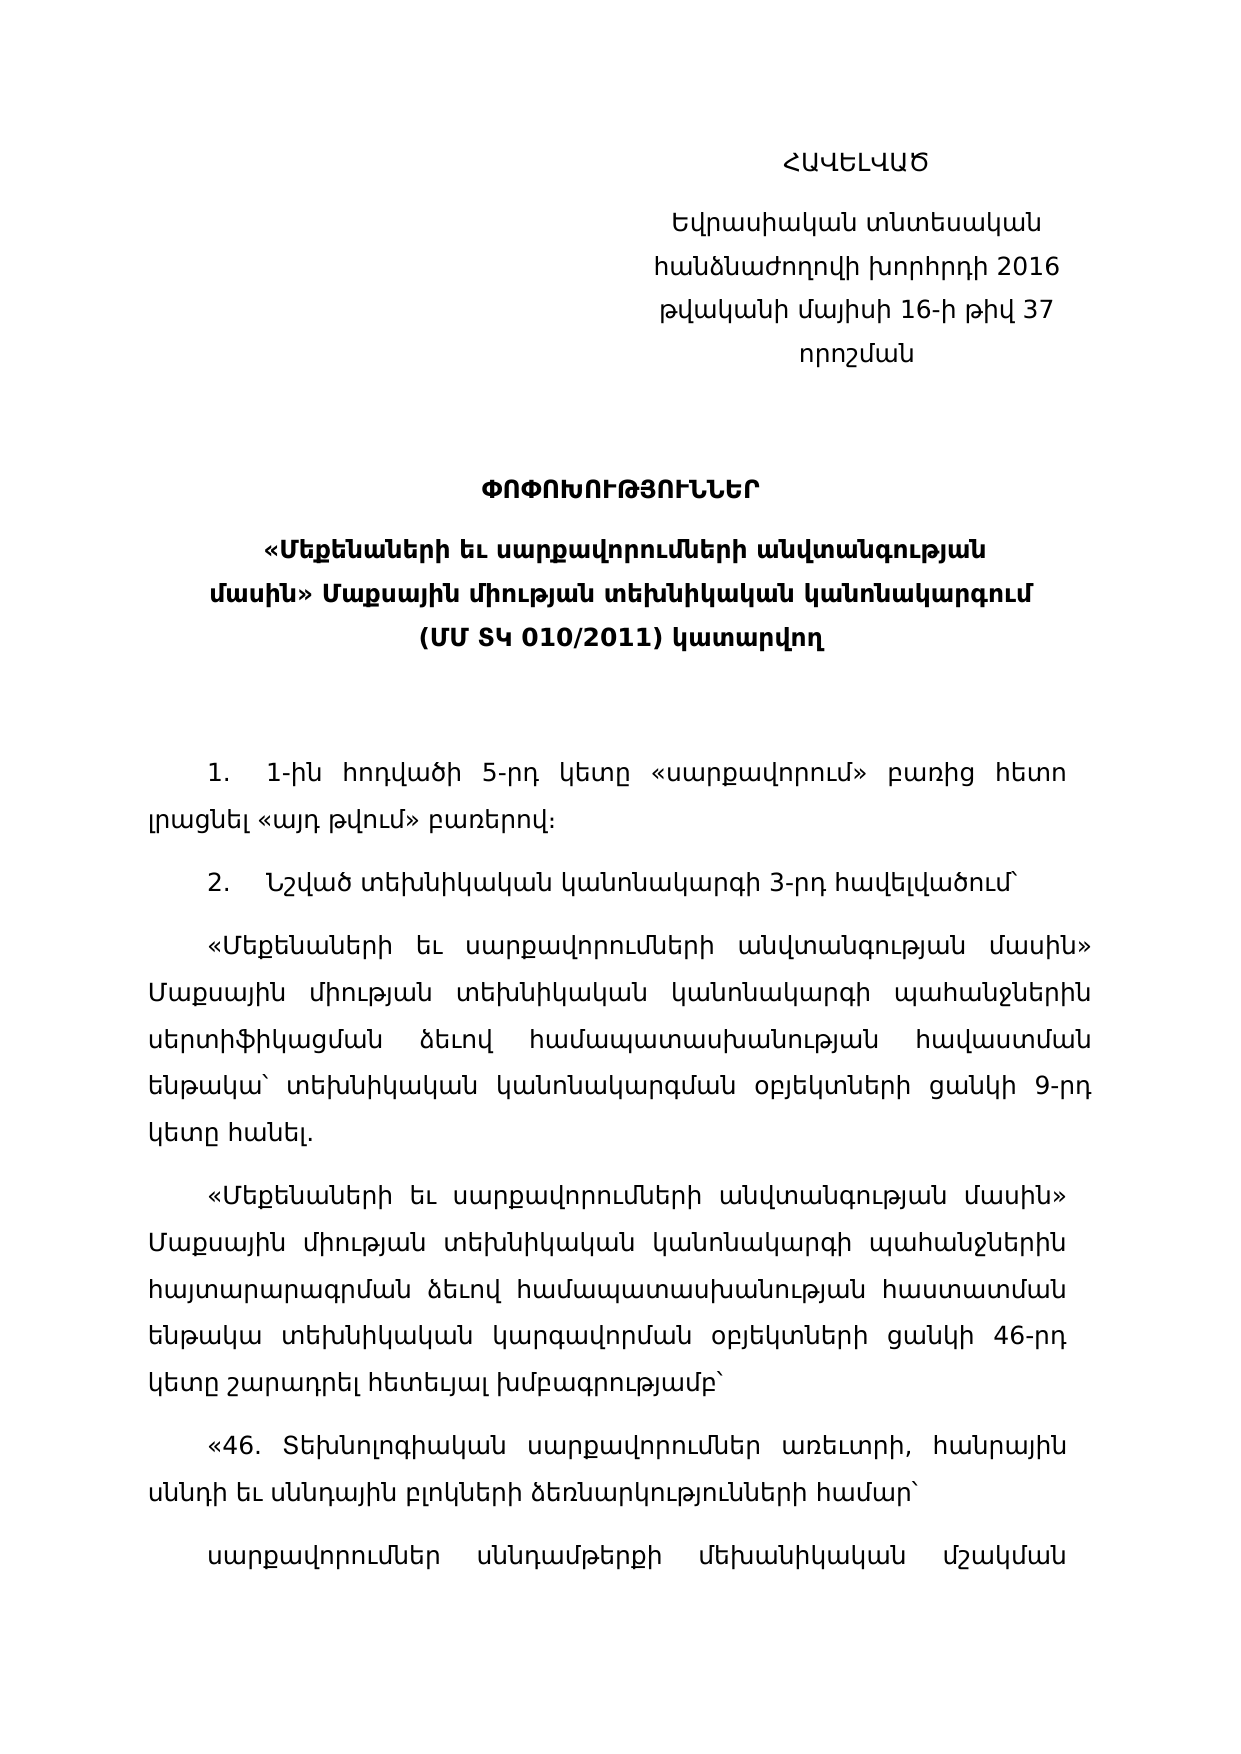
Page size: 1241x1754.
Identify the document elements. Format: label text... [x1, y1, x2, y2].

text «46. Տեխնոլոգիական սարքավորումներ առեւտրի, հանրային սննդի եւ սննդային բլոկների ձեռնարկությունների համար՝ [148, 1431, 1068, 1507]
text Եվրասիական տնտեսական հանձնաժողովի խորհրդի 2016 թվականի մայիսի 16-ի թիվ 37 որոշման [620, 208, 1093, 368]
text ՓՈՓՈԽՈՒԹՅՈՒՆՆԵՐ [207, 475, 1034, 504]
text ՀԱՎԵԼՎԱԾ [620, 148, 1092, 177]
text 2. Նշված տեխնիկական կանոնակարգի 3-րդ հավելվածում՝ [148, 868, 1092, 897]
text «Մեքենաների եւ սարքավորումների անվտանգության մասին» Մաքսային միության տեխնիկական կանոնակարգի պահանջներին սերտիֆիկացման ձեւով համապատասխանության հավաստման ենթակա՝ տեխնիկական կանոնակարգման օբյեկտների ցանկի 9-րդ կետը հանել. [148, 931, 1092, 1147]
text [148, 1541, 1067, 1571]
text «Մեքենաների եւ սարքավորումների անվտանգության մասին» Մաքսային միության տեխնիկական կանոնակարգում (ՄՄ ՏԿ 010/2011) կատարվող [207, 535, 1034, 652]
text 1. 1-ին հոդվածի 5-րդ կետը «սարքավորում» բառից հետո լրացնել «այդ թվում» բառերով։ [148, 758, 1067, 834]
text «Մեքենաների եւ սարքավորումների անվտանգության մասին» Մաքսային միության տեխնիկական կանոնակարգի պահանջներին հայտարարագրման ձեւով համապատասխանության հաստատման ենթակա տեխնիկական կարգավորման օբյեկտների ցանկի 46-րդ կետը շարադրել հետեւյալ խմբագրությամբ՝ [148, 1181, 1067, 1397]
